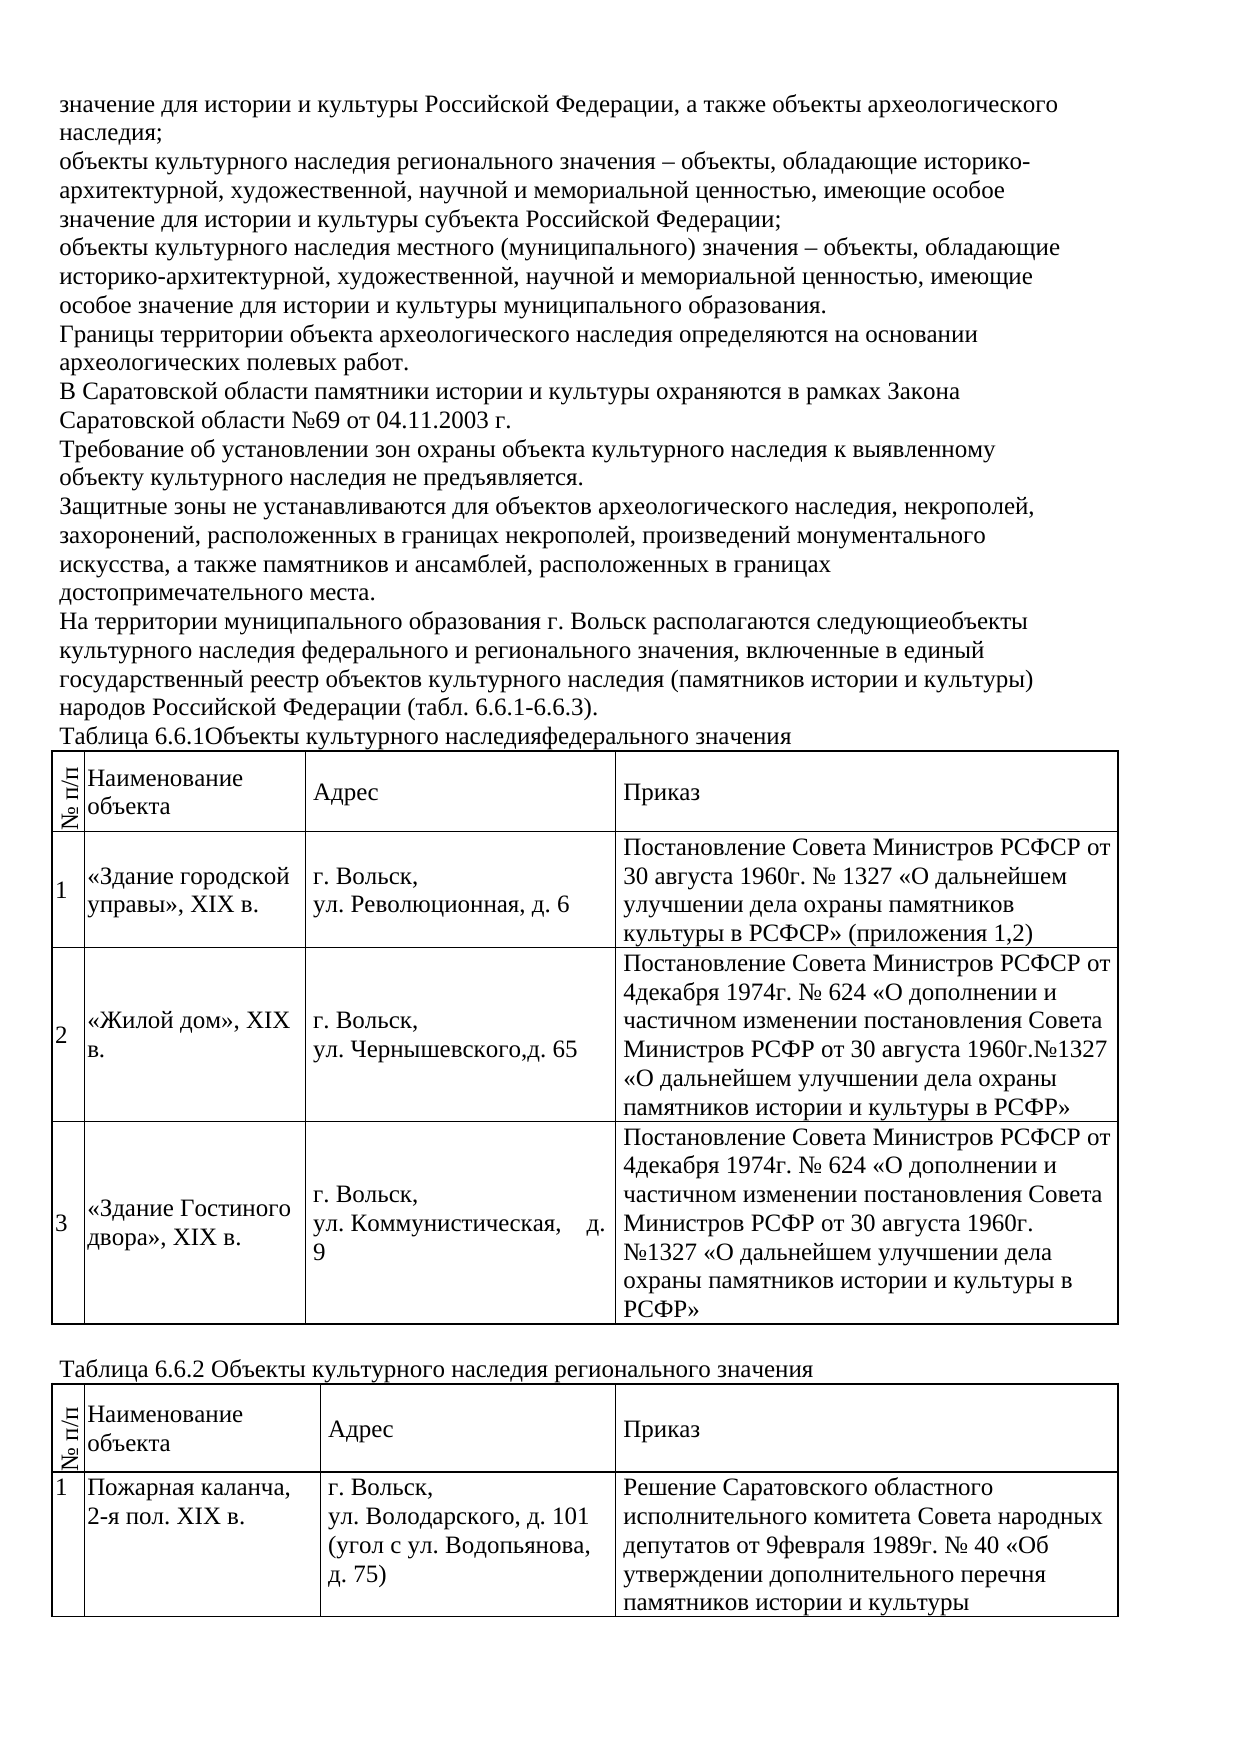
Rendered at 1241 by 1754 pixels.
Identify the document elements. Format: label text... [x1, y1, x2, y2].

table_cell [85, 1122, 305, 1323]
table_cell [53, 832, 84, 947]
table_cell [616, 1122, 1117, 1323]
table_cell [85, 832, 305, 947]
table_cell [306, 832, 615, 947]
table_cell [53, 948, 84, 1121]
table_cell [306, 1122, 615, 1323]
text Защитные зоны не устанавливаются для объектов археологического наследия, некрополей, захоронений, расположенных в границах некрополей, произведений монументального искусства, а также памятников и ансамблей, расположенных в границах достопримечательного места. [59, 491, 1063, 606]
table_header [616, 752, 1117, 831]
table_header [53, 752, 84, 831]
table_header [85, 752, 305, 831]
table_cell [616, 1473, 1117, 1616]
text Таблица 6.6.2 Объекты культурного наследия регионального значения [59, 1354, 1063, 1382]
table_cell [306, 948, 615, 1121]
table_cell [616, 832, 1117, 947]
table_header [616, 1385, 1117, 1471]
text Таблица 6.6.1Объекты культурного наследияфедерального значения [59, 721, 1063, 750]
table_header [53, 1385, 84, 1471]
text Требование об установлении зон охраны объекта культурного наследия к выявленному объекту культурного наследия не предъявляется. [59, 434, 1063, 491]
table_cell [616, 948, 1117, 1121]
text В Саратовской области памятники истории и культуры охраняются в рамках Закона Саратовской области №69 от 04.11.2003 г. [59, 376, 1063, 434]
text объекты культурного наследия местного (муниципального) значения – объекты, обладающие историко-архитектурной, художественной, научной и мемориальной ценностью, имеющие особое значение для истории и культуры муниципального образования. [59, 232, 1063, 319]
text На территории муниципального образования г. Вольск располагаются следующиеобъекты культурного наследия федерального и регионального значения, включенные в единый государственный реестр объектов культурного наследия (памятников истории и культуры) народов Российской Федерации (табл. 6.6.1-6.6.3). [59, 606, 1063, 721]
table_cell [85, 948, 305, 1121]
text Границы территории объекта археологического наследия определяются на основании археологических полевых работ. [59, 319, 1063, 376]
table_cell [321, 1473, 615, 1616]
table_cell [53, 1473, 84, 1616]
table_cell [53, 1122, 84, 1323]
text объекты культурного наследия регионального значения – объекты, обладающие историко-архитектурной, художественной, научной и мемориальной ценностью, имеющие особое значение для истории и культуры субъекта Российской Федерации; [59, 146, 1063, 232]
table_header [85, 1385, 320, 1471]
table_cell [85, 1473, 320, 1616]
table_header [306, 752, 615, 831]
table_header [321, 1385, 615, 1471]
